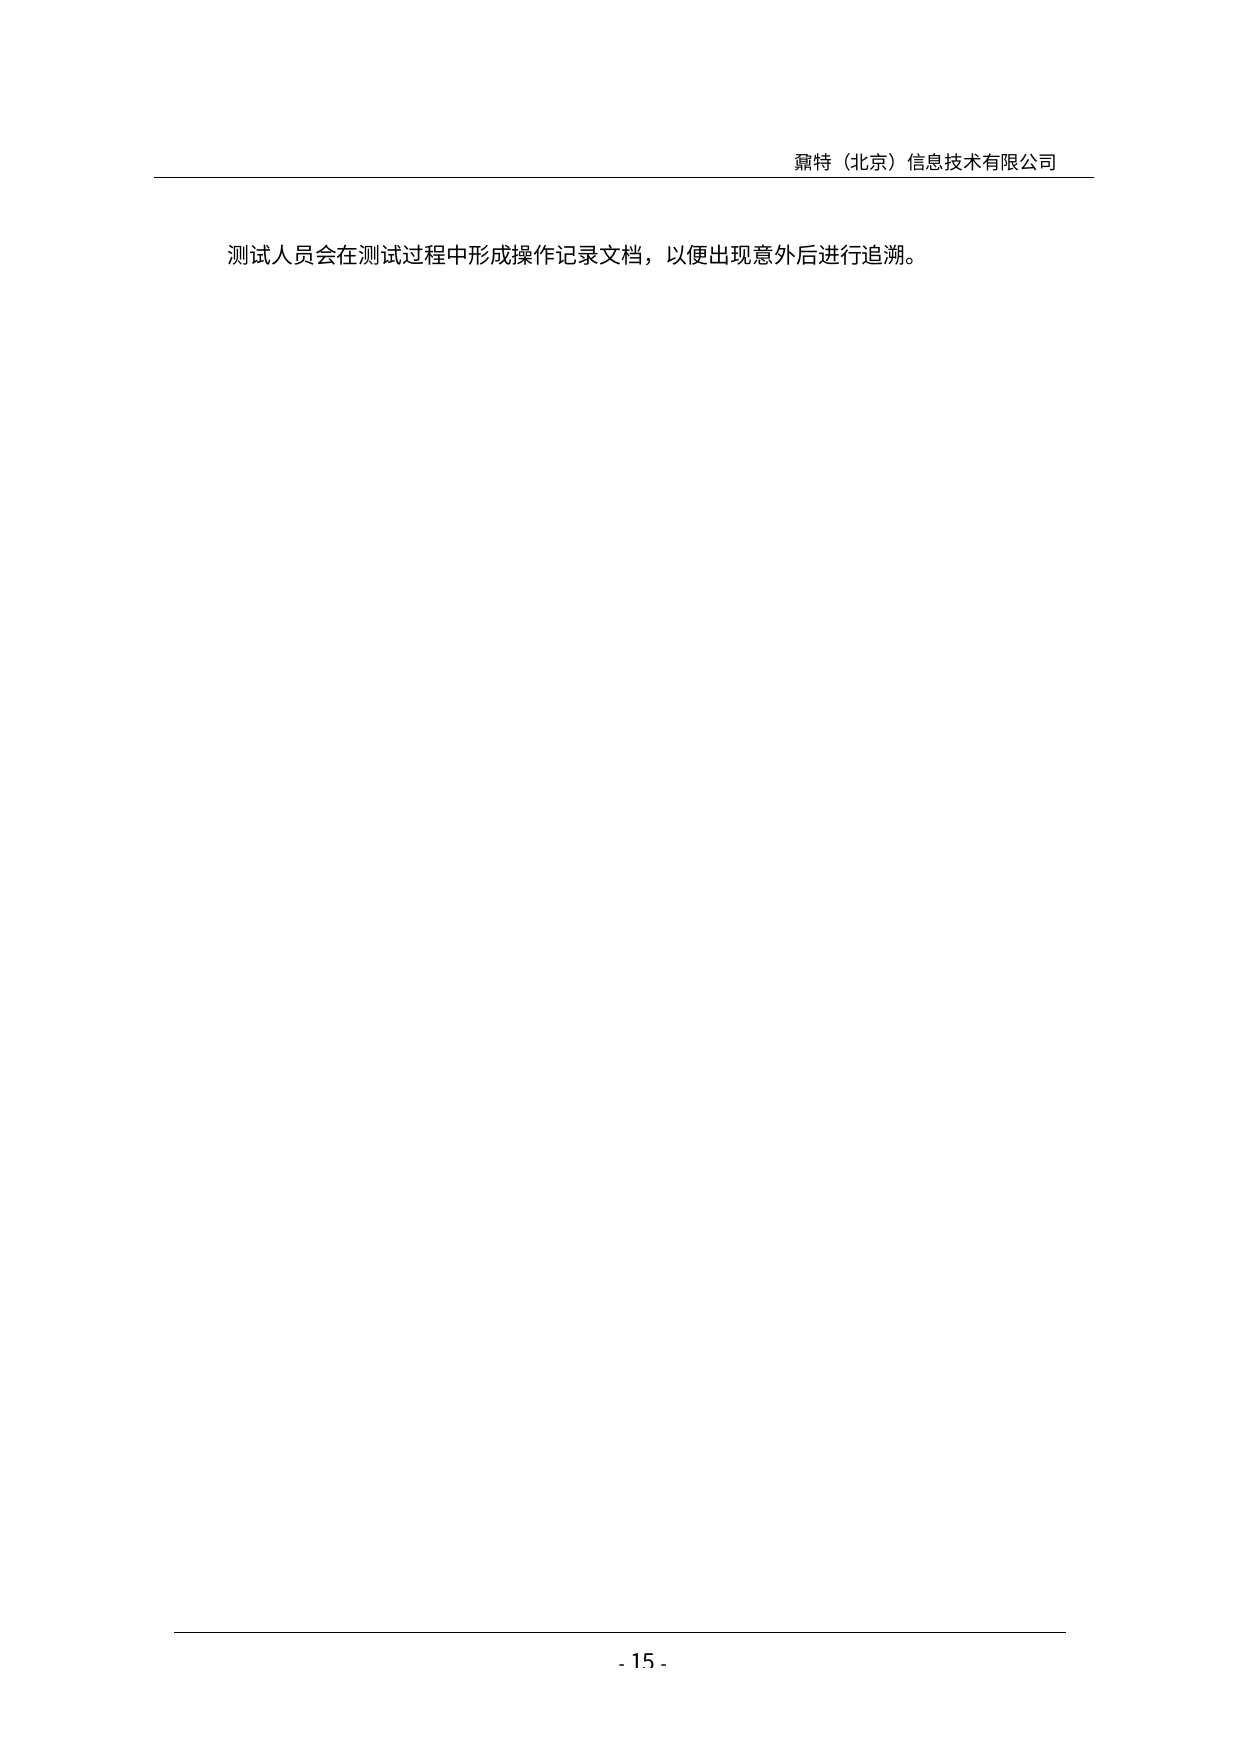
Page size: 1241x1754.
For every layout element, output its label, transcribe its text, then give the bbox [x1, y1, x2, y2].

text 测试人员会在测试过程中形成操作记录文档，以便出现意外后进行追溯。 [227, 238, 1094, 270]
